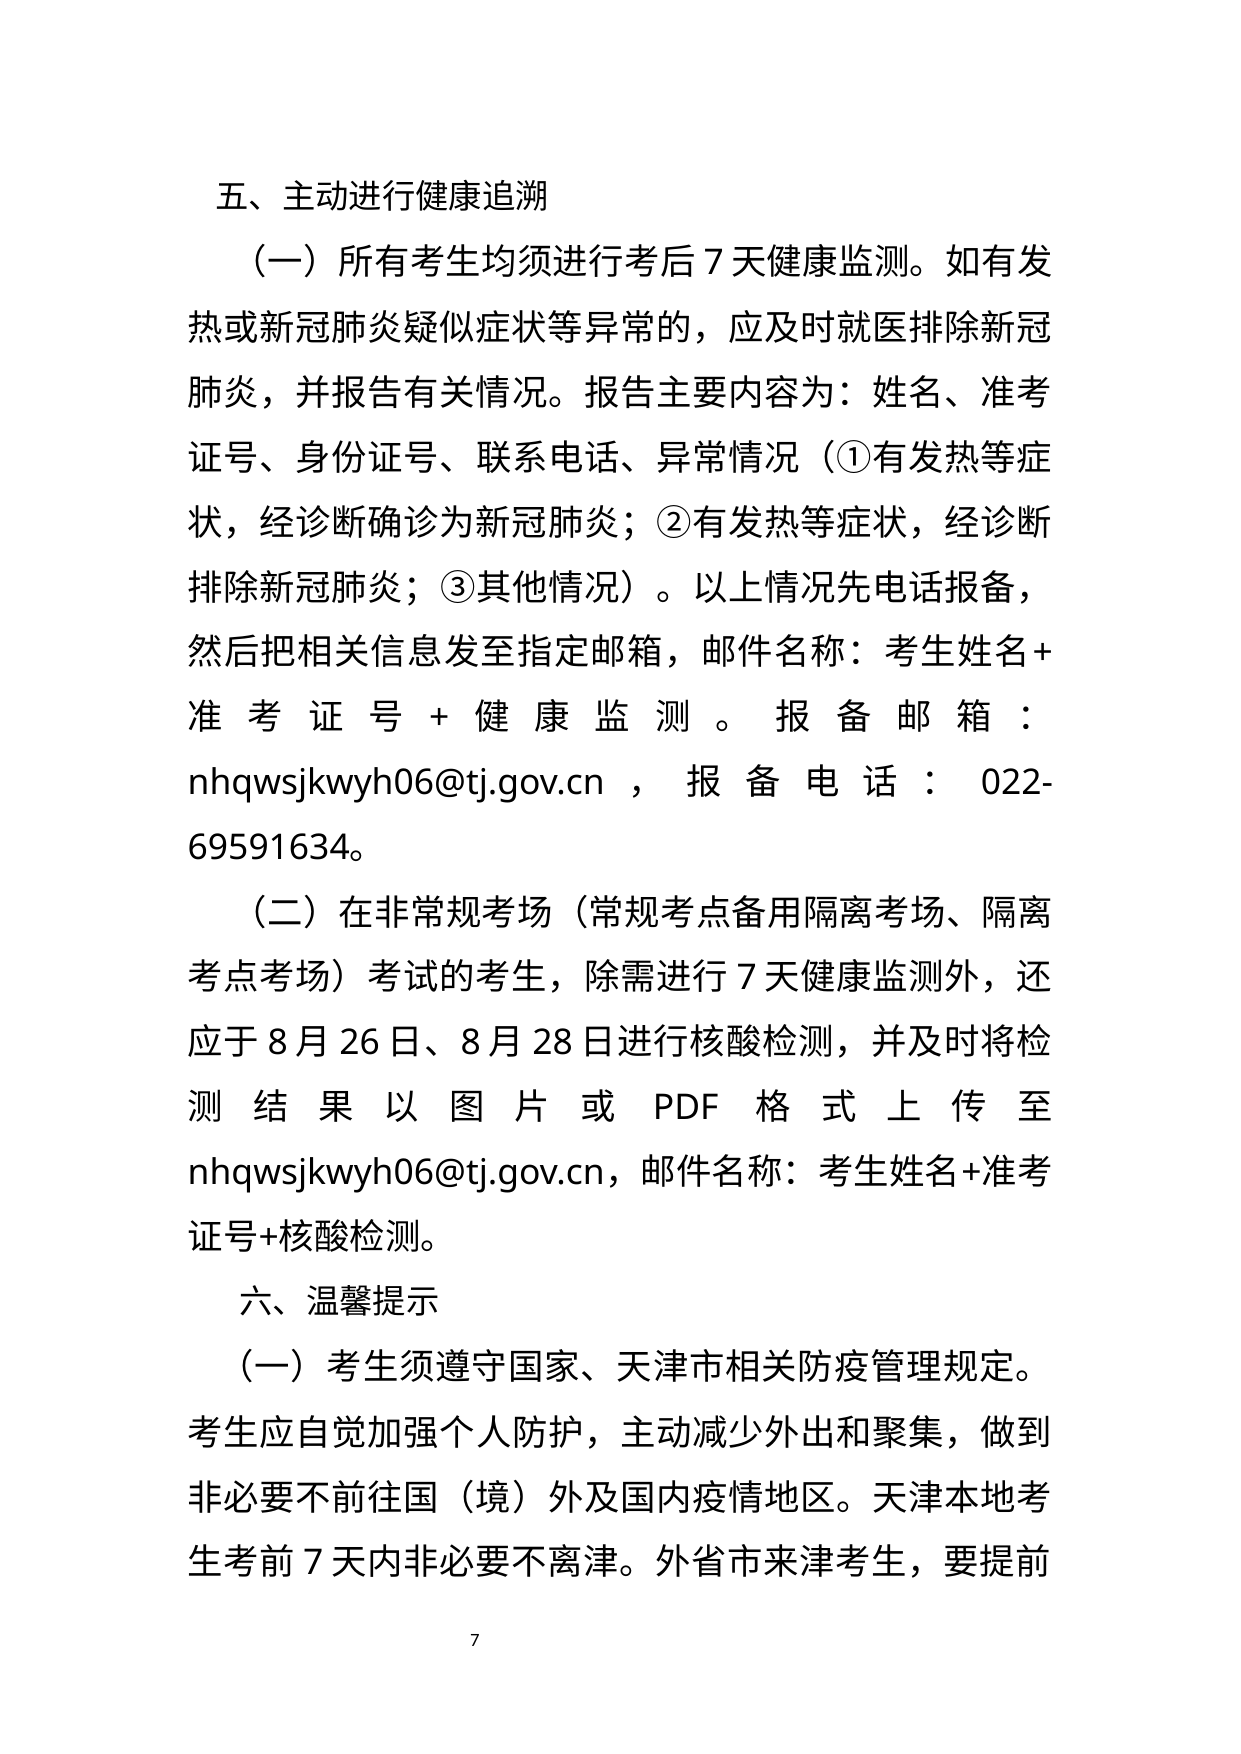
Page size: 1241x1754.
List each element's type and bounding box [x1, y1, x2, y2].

text [187, 162, 1053, 1592]
